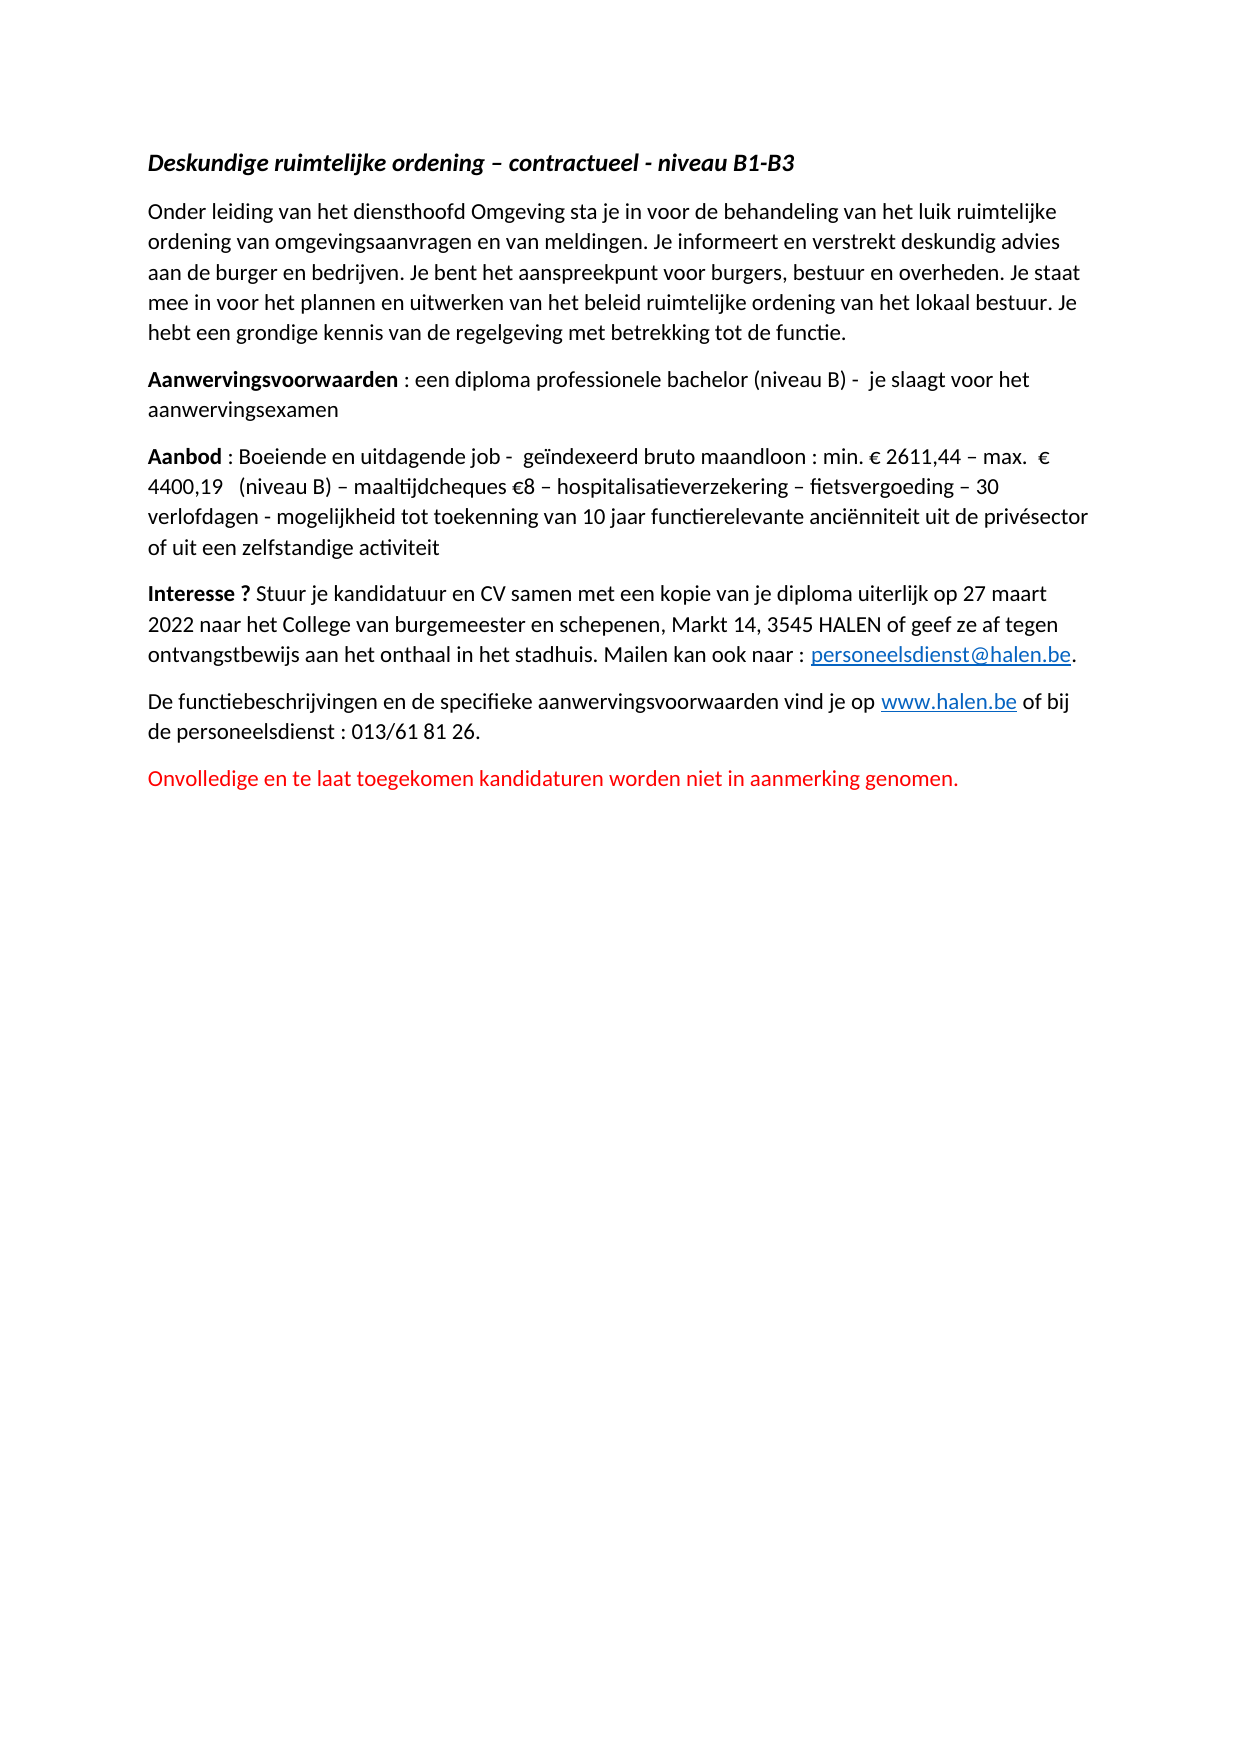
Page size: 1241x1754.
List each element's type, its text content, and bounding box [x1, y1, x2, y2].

text Aanwervingsvoorwaarden : een diploma professionele bachelor (niveau B) - je slaagt voor het aanwervingsexamen [148, 365, 1093, 423]
text Aanbod : Boeiende en uitdagende job - geïndexeerd bruto maandloon : min. € 2611,44 – max. € 4400,19 (niveau B) – maaltijdcheques €8 – hospitalisatieverzekering – fietsvergoeding – 30 verlofdagen - mogelijkheid tot toekenning van 10 jaar functierelevante anciënniteit uit de privésector of uit een zelfstandige activiteit [148, 442, 1093, 561]
text Onder leiding van het diensthoofd Omgeving sta je in voor de behandeling van het luik ruimtelijke ordening van omgevingsaanvragen en van meldingen. Je informeert en verstrekt deskundig advies aan de burger en bedrijven. Je bent het aanspreekpunt voor burgers, bestuur en overheden. Je staat mee in voor het plannen en uitwerken van het beleid ruimtelijke ordening van het lokaal bestuur. Je hebt een grondige kennis van de regelgeving met betrekking tot de functie. [148, 197, 1093, 346]
text De functiebeschrijvingen en de specifieke aanwervingsvoorwaarden vind je op www.halen.be of bij de personeelsdienst : 013/61 81 26. [148, 687, 1093, 745]
text Deskundige ruimtelijke ordening – contractueel - niveau B1-B3 [148, 148, 1093, 178]
text Onvolledige en te laat toegekomen kandidaturen worden niet in aanmerking genomen. [148, 764, 1093, 792]
text Interesse ? Stuur je kandidatuur en CV samen met een kopie van je diploma uiterlijk op 27 maart 2022 naar het College van burgemeester en schepenen, Markt 14, 3545 HALEN of geef ze af tegen ontvangstbewijs aan het onthaal in het stadhuis. Mailen kan ook naar : personeelsdienst@halen.be. [148, 579, 1093, 668]
